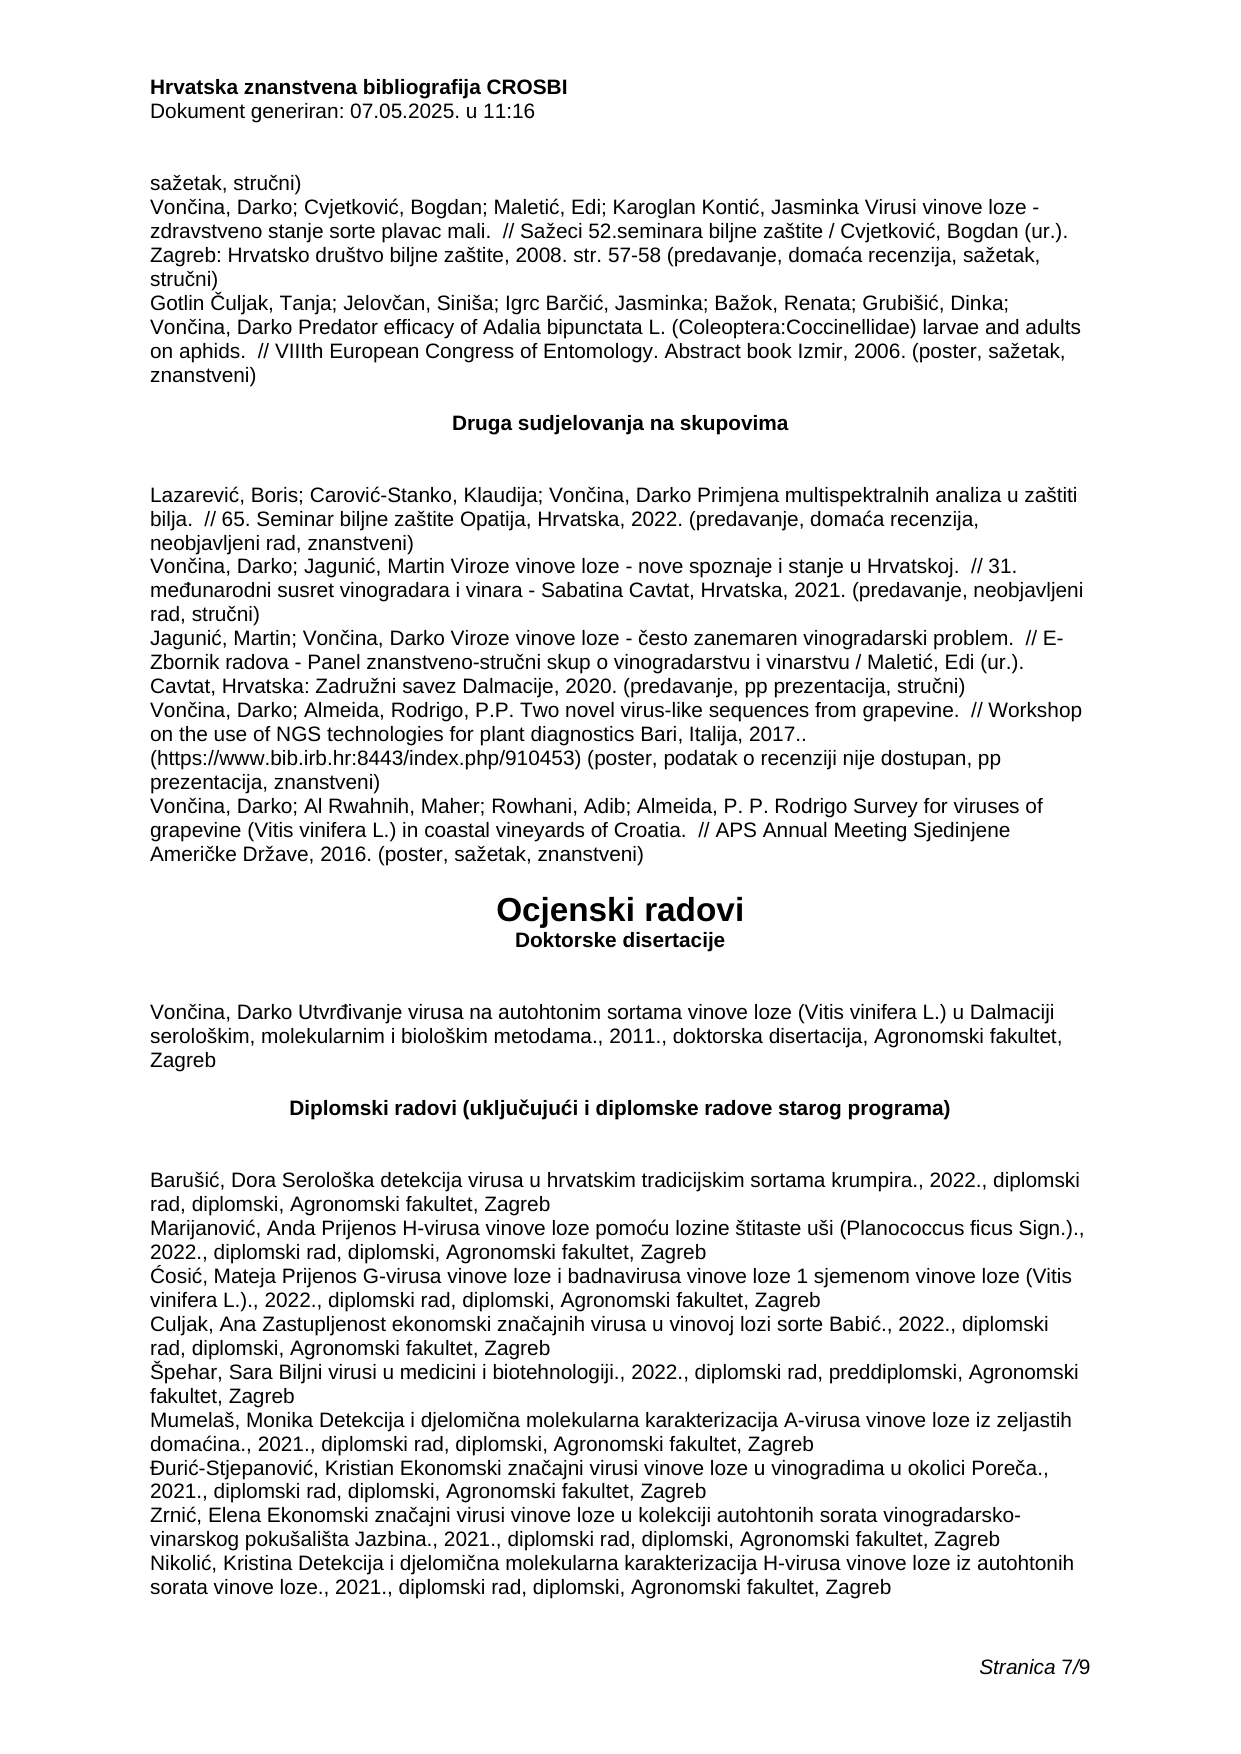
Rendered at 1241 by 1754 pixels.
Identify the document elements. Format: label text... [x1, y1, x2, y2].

text Špehar, Sara [150, 1359, 1090, 1407]
subtitle Druga sudjelovanja na skupovima [150, 411, 1090, 434]
subtitle Diplomski radovi (uključujući i diplomske radove starog programa) [150, 1096, 1090, 1120]
text Ćosić, Mateja [150, 1264, 1090, 1312]
text Đurić-Stjepanović, Kristian [150, 1455, 1090, 1503]
text Vončina, Darko; Almeida, Rodrigo, P.P. [150, 698, 1090, 794]
text Marijanović, Anda [150, 1216, 1090, 1264]
subtitle Doktorske disertacije [150, 928, 1090, 952]
text Nikolić, Kristina [150, 1551, 1090, 1599]
text Zrnić, Elena [150, 1503, 1090, 1551]
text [150, 171, 1090, 195]
text Barušić, Dora [150, 1168, 1090, 1216]
text Mumelaš, Monika [150, 1407, 1090, 1455]
text Vončina, Darko; Jagunić, Martin [150, 554, 1090, 626]
text Lazarević, Boris; Carović-Stanko, Klaudija; Vončina, Darko [150, 482, 1090, 554]
text Vončina, Darko; Cvjetković, Bogdan; Maletić, Edi; Karoglan Kontić, Jasminka [150, 195, 1090, 291]
text Vončina, Darko; Al Rwahnih, Maher; Rowhani, Adib; Almeida, P. P. Rodrigo [150, 794, 1090, 866]
text Jagunić, Martin; Vončina, Darko [150, 626, 1090, 698]
text Gotlin Čuljak, Tanja; Jelovčan, Siniša; Igrc Barčić, Jasminka; Bažok, Renata; Grubišić, Dinka; Vončina, Darko [150, 291, 1090, 387]
text Culjak, Ana [150, 1312, 1090, 1359]
text Vončina, Darko [150, 1000, 1090, 1072]
subtitle Ocjenski radovi [150, 890, 1090, 928]
